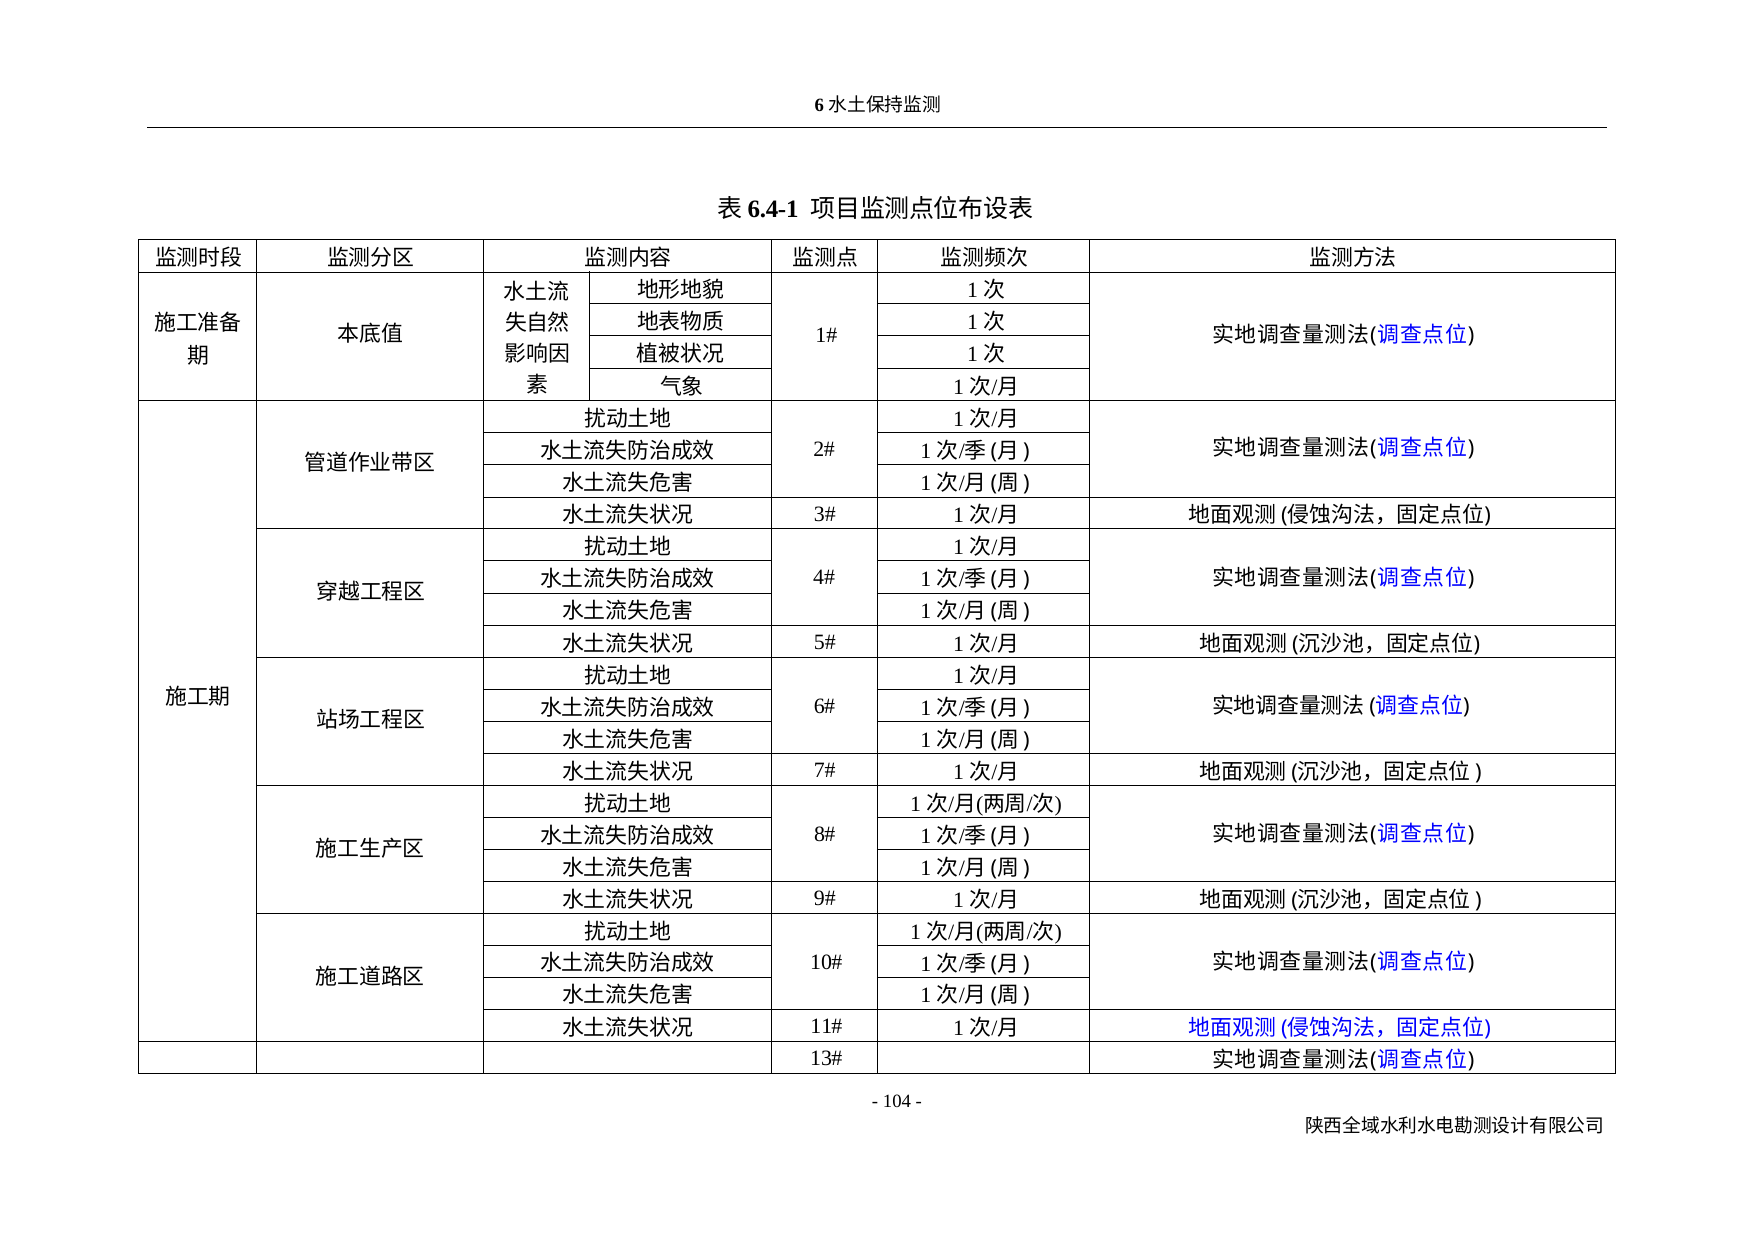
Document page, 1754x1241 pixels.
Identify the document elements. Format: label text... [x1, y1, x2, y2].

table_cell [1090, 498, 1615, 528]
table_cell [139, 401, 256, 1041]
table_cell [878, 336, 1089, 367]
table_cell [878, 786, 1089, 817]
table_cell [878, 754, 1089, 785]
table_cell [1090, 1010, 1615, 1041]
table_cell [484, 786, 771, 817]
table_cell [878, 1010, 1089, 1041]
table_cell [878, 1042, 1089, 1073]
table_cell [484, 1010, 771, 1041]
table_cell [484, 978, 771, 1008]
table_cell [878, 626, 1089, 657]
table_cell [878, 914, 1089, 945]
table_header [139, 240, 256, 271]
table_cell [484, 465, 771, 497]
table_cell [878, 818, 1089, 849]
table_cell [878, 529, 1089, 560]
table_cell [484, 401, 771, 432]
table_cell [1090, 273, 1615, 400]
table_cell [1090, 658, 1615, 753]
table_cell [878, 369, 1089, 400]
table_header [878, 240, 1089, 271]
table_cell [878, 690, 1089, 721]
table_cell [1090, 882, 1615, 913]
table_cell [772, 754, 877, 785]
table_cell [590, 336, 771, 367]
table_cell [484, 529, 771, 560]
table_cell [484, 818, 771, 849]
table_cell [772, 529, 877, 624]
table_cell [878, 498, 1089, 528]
text 表 6.4-1 项目监测点位布设表 [717, 191, 1616, 223]
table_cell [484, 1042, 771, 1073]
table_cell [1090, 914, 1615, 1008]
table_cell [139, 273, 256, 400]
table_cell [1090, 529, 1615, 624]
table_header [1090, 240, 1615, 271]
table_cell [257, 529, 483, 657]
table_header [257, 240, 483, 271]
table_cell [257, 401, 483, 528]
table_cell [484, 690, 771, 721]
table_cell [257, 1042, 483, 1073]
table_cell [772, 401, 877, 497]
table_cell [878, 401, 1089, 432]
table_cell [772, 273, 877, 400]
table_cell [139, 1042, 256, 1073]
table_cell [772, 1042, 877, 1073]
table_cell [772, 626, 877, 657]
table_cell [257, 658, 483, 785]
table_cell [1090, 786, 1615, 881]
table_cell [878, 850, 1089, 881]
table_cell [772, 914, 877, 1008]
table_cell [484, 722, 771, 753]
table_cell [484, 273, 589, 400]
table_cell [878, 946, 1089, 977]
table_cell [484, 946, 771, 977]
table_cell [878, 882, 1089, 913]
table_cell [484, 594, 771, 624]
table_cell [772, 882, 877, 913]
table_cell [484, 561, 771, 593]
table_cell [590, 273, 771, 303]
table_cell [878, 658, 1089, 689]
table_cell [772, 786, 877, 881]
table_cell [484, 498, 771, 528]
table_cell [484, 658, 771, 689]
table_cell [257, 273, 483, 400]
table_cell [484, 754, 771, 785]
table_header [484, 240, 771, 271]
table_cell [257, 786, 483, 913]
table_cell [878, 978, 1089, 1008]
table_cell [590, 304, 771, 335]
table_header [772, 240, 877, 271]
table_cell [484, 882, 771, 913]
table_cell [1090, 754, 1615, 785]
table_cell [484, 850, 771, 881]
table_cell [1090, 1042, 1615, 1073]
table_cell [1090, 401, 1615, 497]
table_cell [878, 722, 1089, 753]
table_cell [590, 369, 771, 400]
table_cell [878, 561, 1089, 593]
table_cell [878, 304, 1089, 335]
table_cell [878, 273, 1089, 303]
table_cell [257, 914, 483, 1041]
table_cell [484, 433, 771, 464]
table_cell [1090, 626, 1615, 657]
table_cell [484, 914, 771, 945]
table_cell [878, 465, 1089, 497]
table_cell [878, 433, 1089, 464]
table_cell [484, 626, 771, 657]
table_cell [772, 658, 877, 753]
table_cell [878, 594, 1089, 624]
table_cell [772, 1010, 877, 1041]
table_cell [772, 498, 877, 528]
